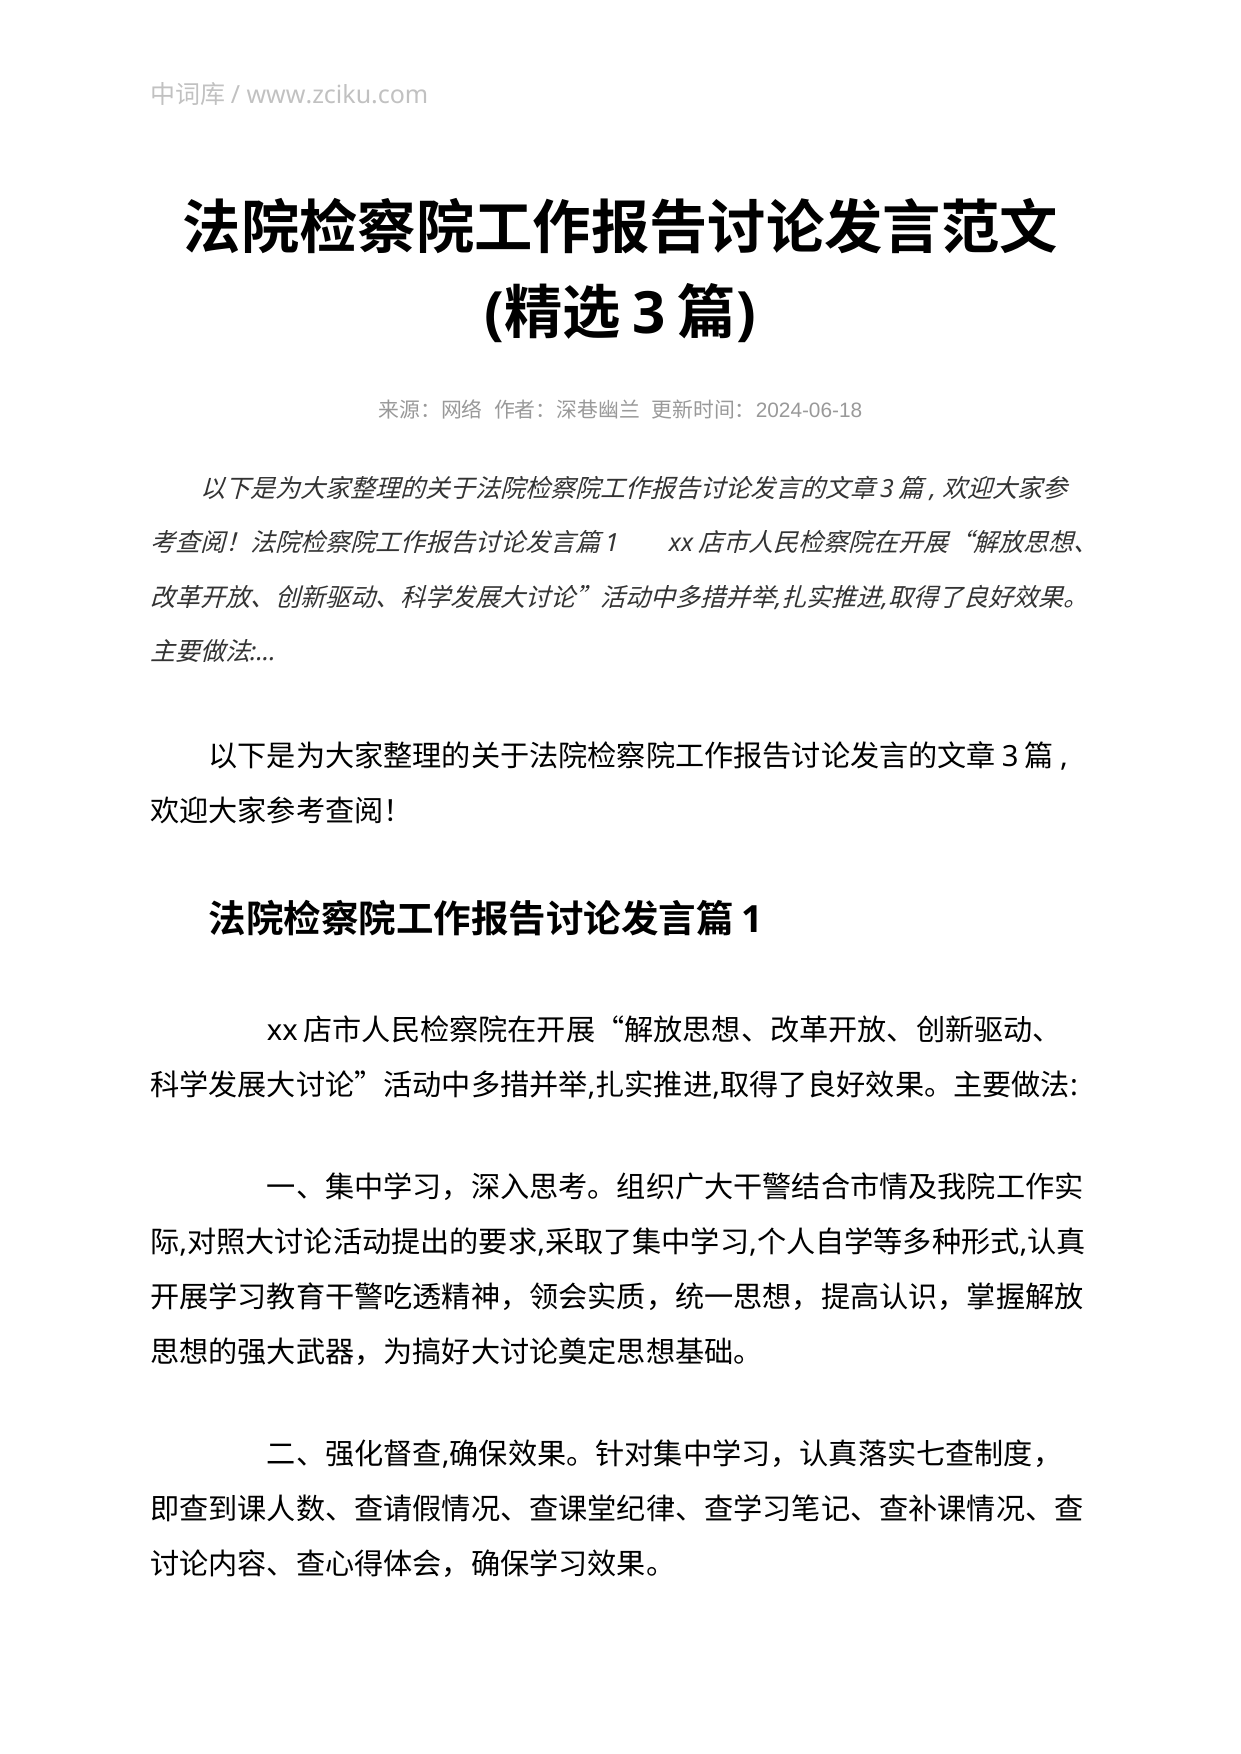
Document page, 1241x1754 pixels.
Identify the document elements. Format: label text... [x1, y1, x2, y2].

text 来源：网络 作者：深巷幽兰 更新时间：2024-06-18 [150, 397, 1090, 421]
text 法院检察院工作报告讨论发言篇1 [150, 889, 1090, 944]
text 以下是为大家整理的关于法院检察院工作报告讨论发言的文章3篇 , 欢迎大家参考查阅！法院检察院工作报告讨论发言篇1 xx店市人民检察院在开展“解放思想、改革开放、创新驱动、科学发展大讨论”活动中多措并举,扎实推进,取得了良好效果。主要做法:... [150, 468, 1090, 668]
text 二、强化督查,确保效果。针对集中学习，认真落实七查制度，即查到课人数、查请假情况、查课堂纪律、查学习笔记、查补课情况、查讨论内容、查心得体会，确保学习效果。 [150, 1431, 1090, 1583]
text 以下是为大家整理的关于法院检察院工作报告讨论发言的文章3篇 , 欢迎大家参考查阅！ [150, 733, 1090, 830]
text 一、集中学习，深入思考。组织广大干警结合市情及我院工作实际,对照大讨论活动提出的要求,采取了集中学习,个人自学等多种形式,认真开展学习教育干警吃透精神，领会实质，统一思想，提高认识，掌握解放思想的强大武器，为搞好大讨论奠定思想基础。 [150, 1164, 1090, 1371]
subtitle 法院检察院工作报告讨论发言范文(精选3篇) [150, 181, 1090, 351]
text xx店市人民检察院在开展“解放思想、改革开放、创新驱动、科学发展大讨论”活动中多措并举,扎实推进,取得了良好效果。主要做法: [150, 1007, 1090, 1104]
